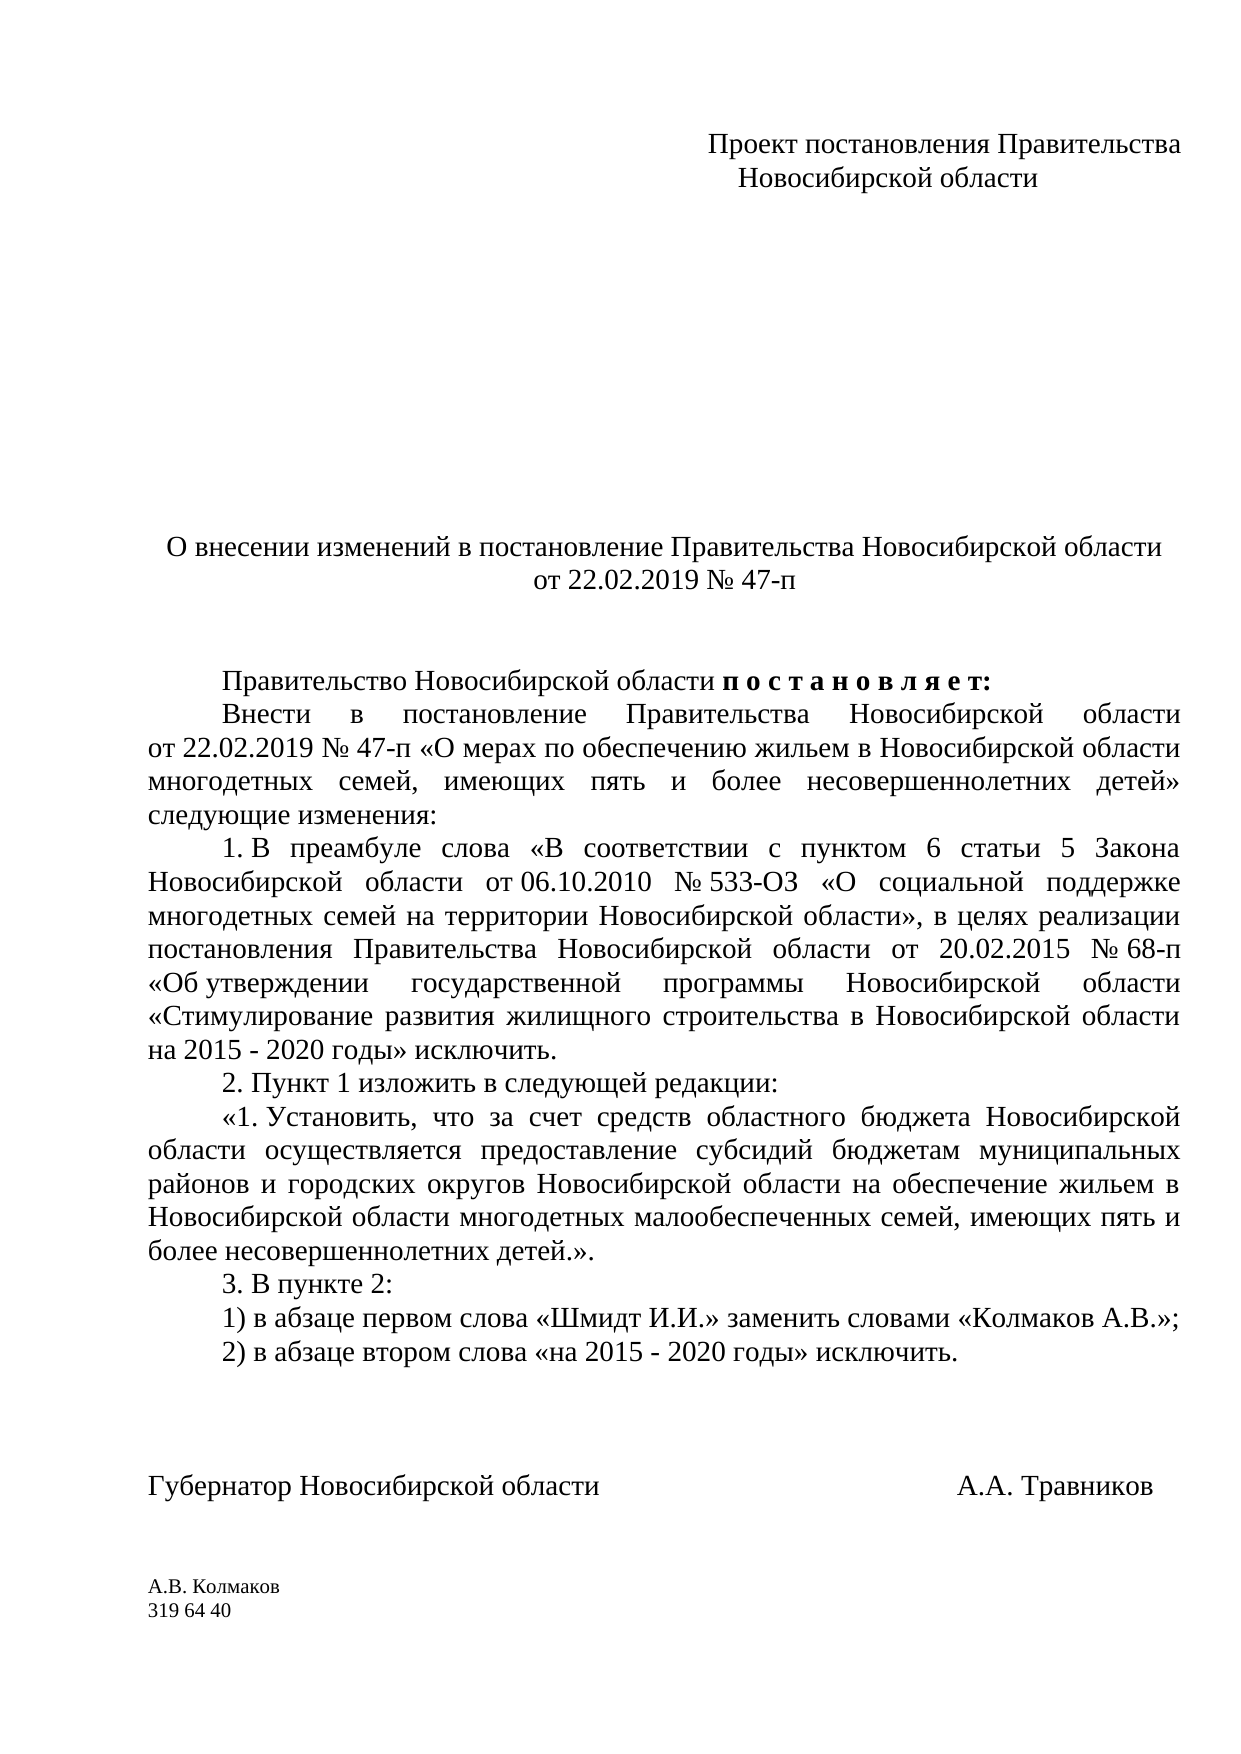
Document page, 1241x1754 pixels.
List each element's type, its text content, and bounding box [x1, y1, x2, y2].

text 319 64 40 [148, 1598, 1181, 1622]
list 3. В пункте 2: [148, 1267, 1181, 1300]
text Новосибирской области [738, 160, 1181, 193]
list Внести в постановление Правительства Новосибирской области от 22.02.2019 № 47-п «О мерах по обеспечению жильем в Новосибирской области многодетных семей, имеющих пять и более несовершеннолетних детей» следующие изменения: [148, 696, 1181, 831]
list 2. Пункт 1 изложить в следующей редакции: [148, 1065, 1181, 1099]
text Правительство Новосибирской области п о с т а н о в л я е т: [148, 663, 1181, 696]
list «1. Установить, что за счет средств областного бюджета Новосибирской области осуществляется предоставление субсидий бюджетам муниципальных районов и городских округов Новосибирской области на обеспечение жильем в Новосибирской области многодетных малообеспеченных семей, имеющих пять и более несовершеннолетних детей.». [148, 1099, 1181, 1267]
list 2) в абзаце втором слова «на 2015 - 2020 годы» исключить. [148, 1334, 1181, 1367]
text Губернатор Новосибирской области А.А. Травников [148, 1468, 1181, 1501]
list 1) в абзаце первом слова «Шмидт И.И.» заменить словами «Колмаков А.В.»; [148, 1300, 1181, 1334]
text О внесении изменений в постановление Правительства Новосибирской области от 22.02.2019 № 47-п [148, 529, 1181, 596]
text Проект постановления Правительства [148, 126, 1181, 160]
text А.В. Колмаков [148, 1573, 1181, 1598]
list 1. В преамбуле слова «В соответствии с пунктом 6 статьи 5 Закона Новосибирской области от 06.10.2010 № 533-ОЗ «О социальной поддержке многодетных семей на территории Новосибирской области», в целях реализации постановления Правительства Новосибирской области от 20.02.2015 № 68-п «Об утверждении государственной программы Новосибирской области «Стимулирование развития жилищного строительства в Новосибирской области на 2015 - 2020 годы» исключить. [148, 831, 1181, 1065]
